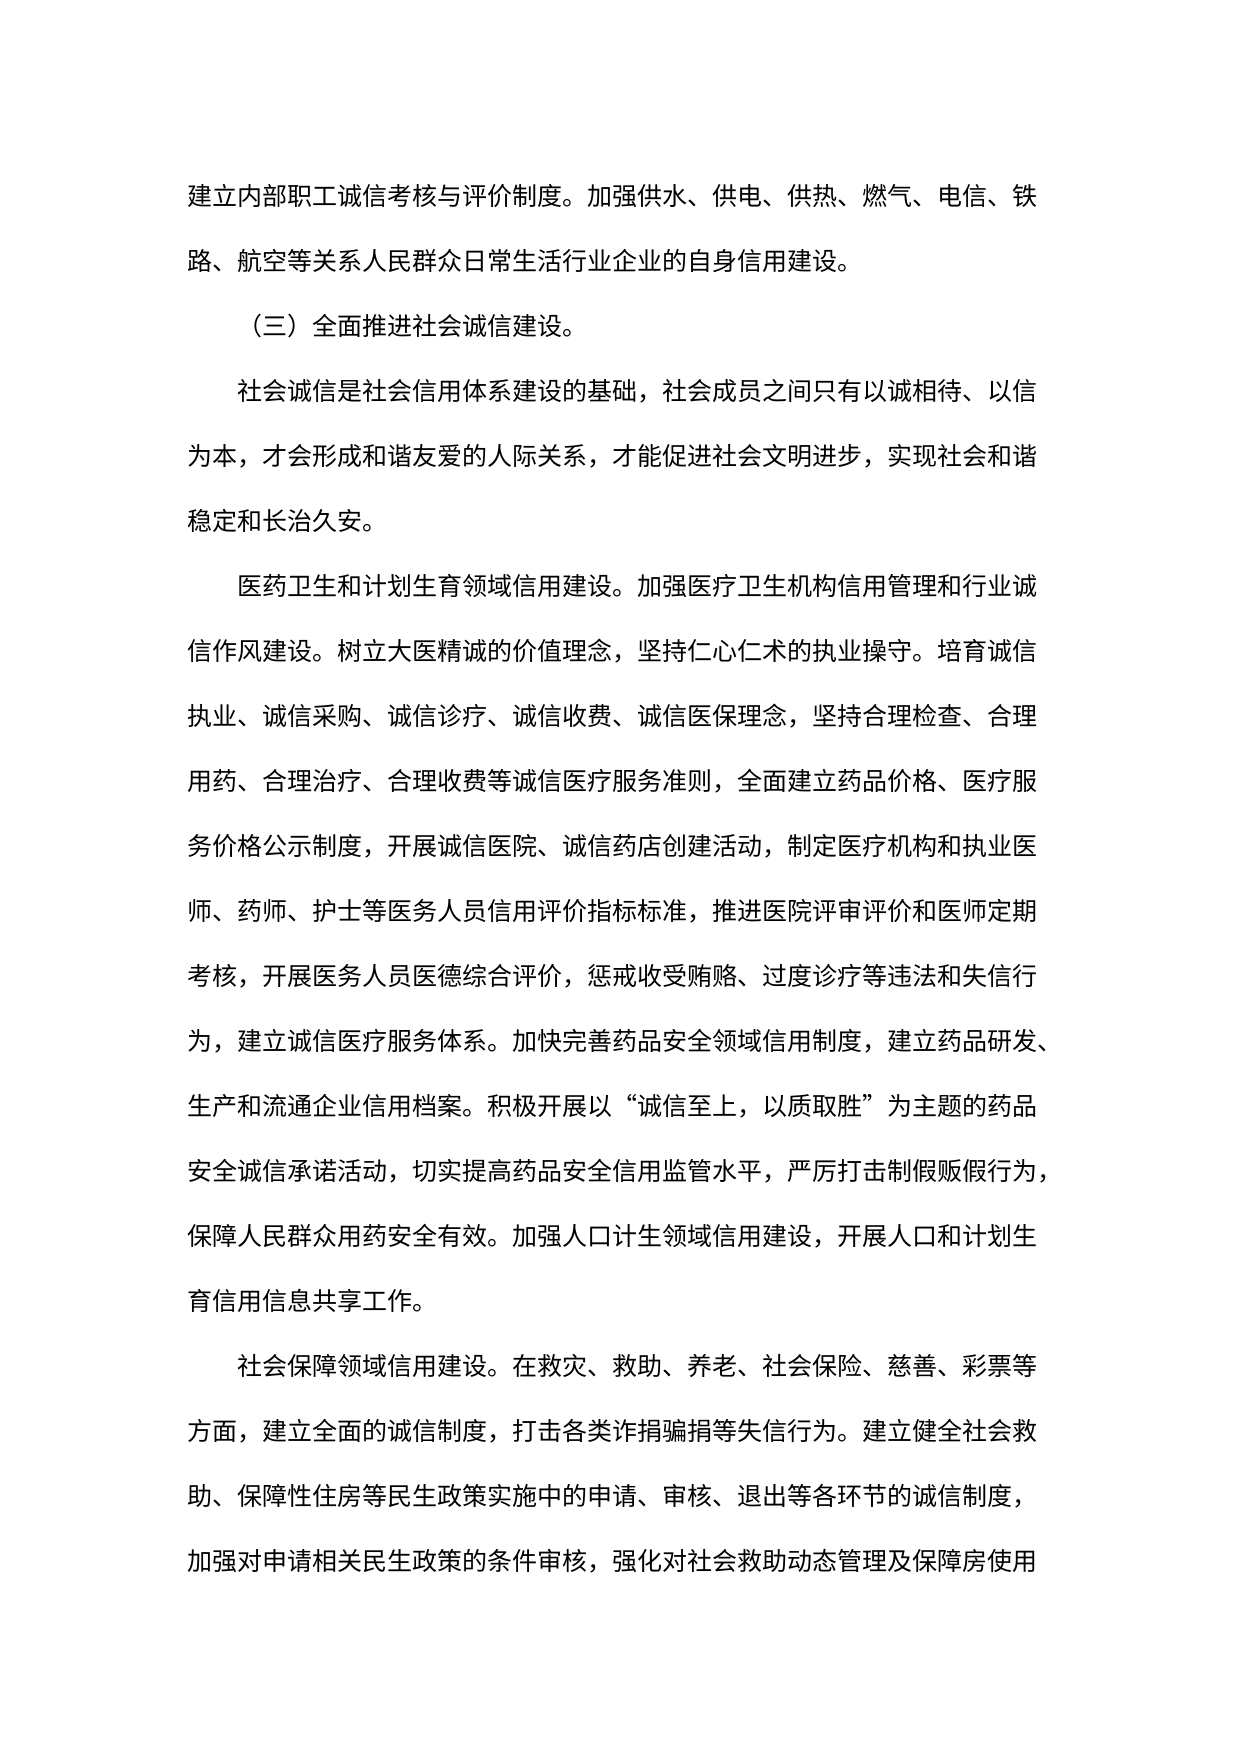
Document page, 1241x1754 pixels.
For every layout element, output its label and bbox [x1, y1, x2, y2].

text [187, 162, 1053, 1592]
